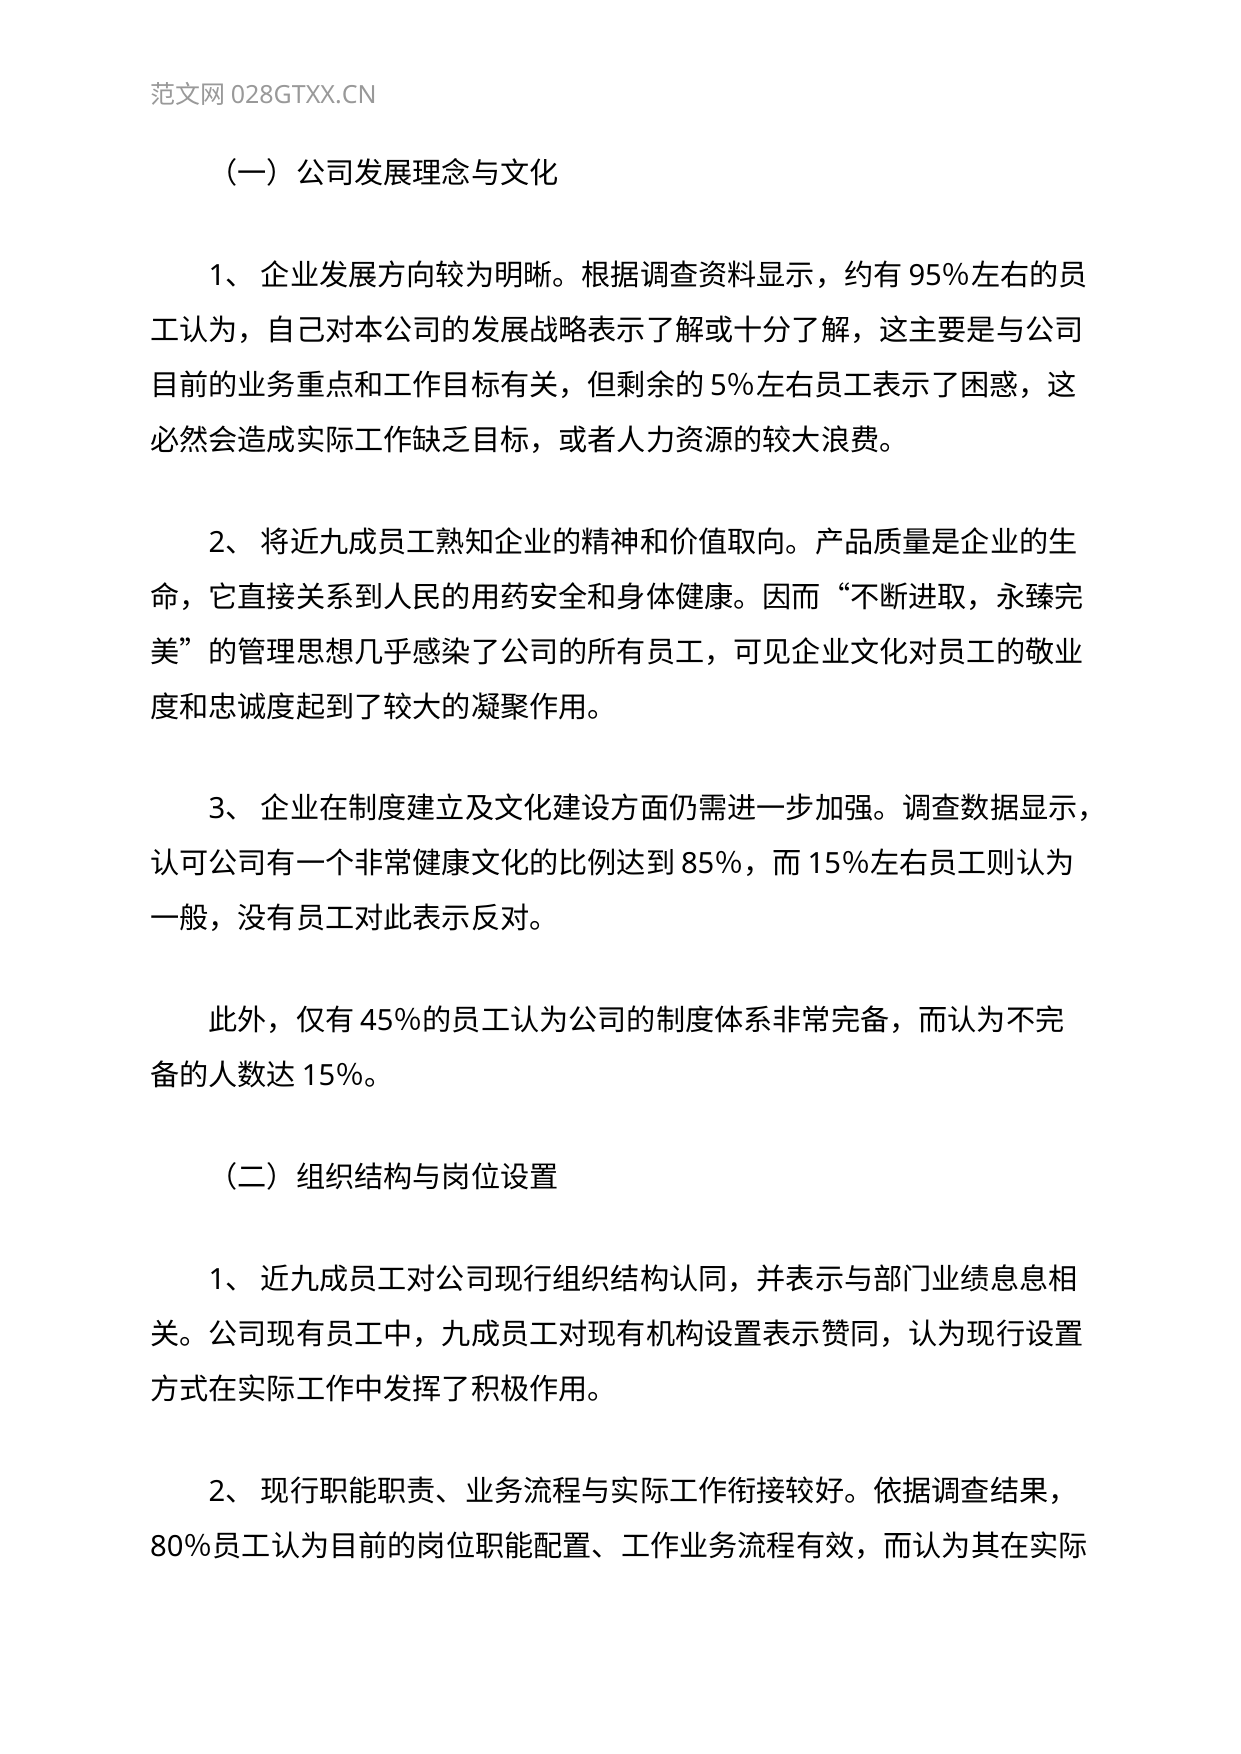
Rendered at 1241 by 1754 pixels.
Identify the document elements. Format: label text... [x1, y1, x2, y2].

text （一）公司发展理念与文化 [150, 150, 1090, 192]
text 1、 近九成员工对公司现行组织结构认同，并表示与部门业绩息息相关。公司现有员工中，九成员工对现有机构设置表示赞同，认为现行设置方式在实际工作中发挥了积极作用。 [150, 1256, 1090, 1408]
text （二）组织结构与岗位设置 [150, 1154, 1090, 1196]
text 3、 企业在制度建立及文化建设方面仍需进一步加强。调查数据显示，认可公司有一个非常健康文化的比例达到85％，而15％左右员工则认为一般，没有员工对此表示反对。 [150, 785, 1090, 937]
text 2、 将近九成员工熟知企业的精神和价值取向。产品质量是企业的生命，它直接关系到人民的用药安全和身体健康。因而“不断进取，永臻完美”的管理思想几乎感染了公司的所有员工，可见企业文化对员工的敬业度和忠诚度起到了较大的凝聚作用。 [150, 518, 1090, 726]
text 此外，仅有45％的员工认为公司的制度体系非常完备，而认为不完备的人数达15％。 [150, 997, 1090, 1094]
text 1、 企业发展方向较为明晰。根据调查资料显示，约有95％左右的员工认为，自己对本公司的发展战略表示了解或十分了解，这主要是与公司目前的业务重点和工作目标有关，但剩余的5％左右员工表示了困惑，这必然会造成实际工作缺乏目标，或者人力资源的较大浪费。 [150, 252, 1090, 459]
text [150, 1467, 1090, 1564]
